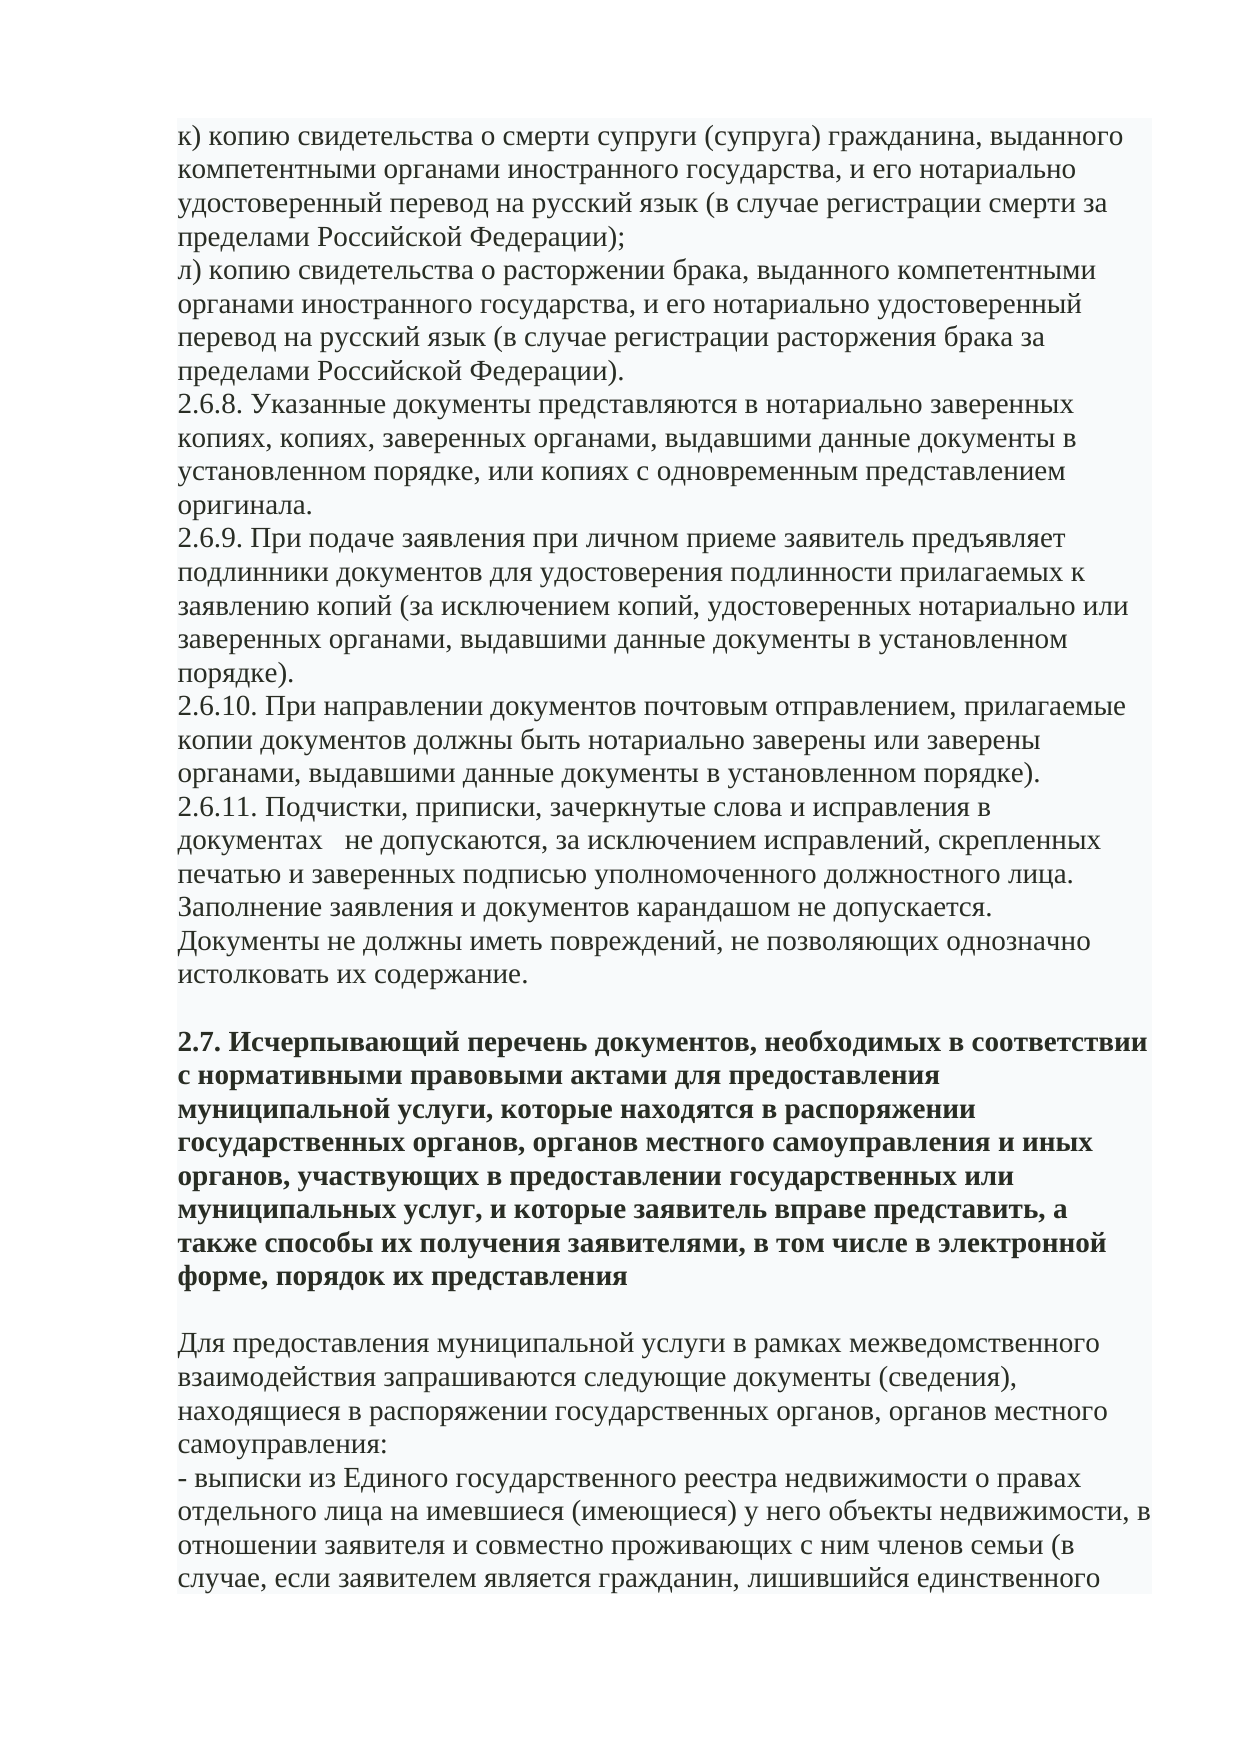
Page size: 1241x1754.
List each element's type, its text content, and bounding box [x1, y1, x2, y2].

text 2.7. Исчерпывающий перечень документов, необходимых в соответствии с нормативными правовыми актами для предоставления муниципальной услуги, которые находятся в распоряжении государственных органов, органов местного самоуправления и иных органов, участвующих в предоставлении государственных или муниципальных услуг, и которые заявитель вправе представить, а также способы их получения заявителями, в том числе в электронной форме, порядок их представления [177, 1024, 1152, 1292]
text 2.6.8. Указанные документы представляются в нотариально заверенных копиях, копиях, заверенных органами, выдавшими данные документы в установленном порядке, или копиях с одновременным представлением оригинала. [177, 386, 1152, 521]
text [177, 1460, 1152, 1594]
text Документы не должны иметь повреждений, не позволяющих однозначно истолковать их содержание. [177, 923, 1152, 990]
text 2.6.9. При подаче заявления при личном приеме заявитель предъявляет подлинники документов для удостоверения подлинности прилагаемых к заявлению копий (за исключением копий, удостоверенных нотариально или заверенных органами, выдавшими данные документы в установленном порядке). [177, 521, 1152, 688]
text к) копию свидетельства о смерти супруги (супруга) гражданина, выданного компетентными органами иностранного государства, и его нотариально удостоверенный перевод на русский язык (в случае регистрации смерти за пределами Российской Федерации); [177, 118, 1152, 252]
text 2.6.10. При направлении документов почтовым отправлением, прилагаемые копии документов должны быть нотариально заверены или заверены органами, выдавшими данные документы в установленном порядке). [177, 688, 1152, 789]
text Для предоставления муниципальной услуги в рамках межведомственного взаимодействия запрашиваются следующие документы (сведения), находящиеся в распоряжении государственных органов, органов местного самоуправления: [177, 1326, 1152, 1460]
text 2.6.11. Подчистки, приписки, зачеркнутые слова и исправления в документах не допускаются, за исключением исправлений, скрепленных печатью и заверенных подписью уполномоченного должностного лица. Заполнение заявления и документов карандашом не допускается. [177, 789, 1152, 923]
text л) копию свидетельства о расторжении брака, выданного компетентными органами иностранного государства, и его нотариально удостоверенный перевод на русский язык (в случае регистрации расторжения брака за пределами Российской Федерации). [177, 252, 1152, 386]
